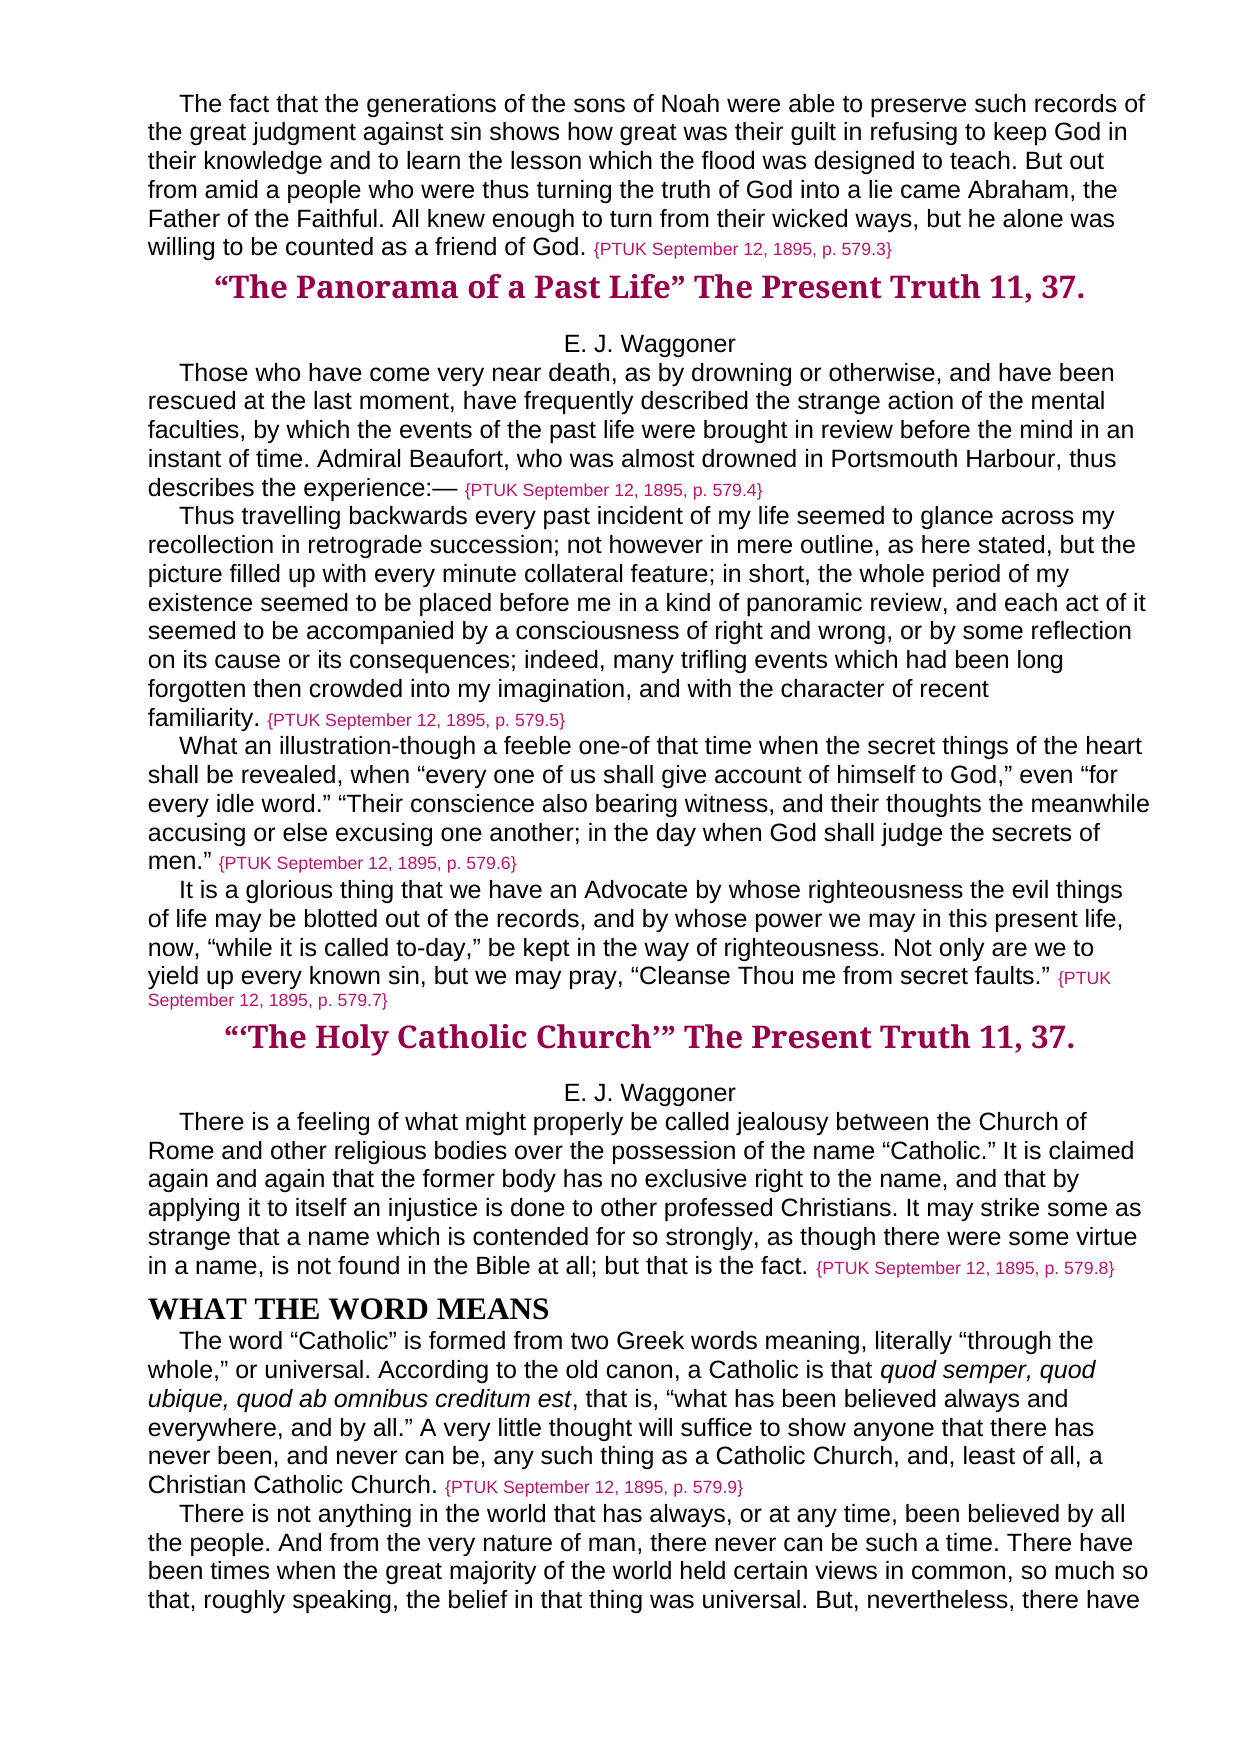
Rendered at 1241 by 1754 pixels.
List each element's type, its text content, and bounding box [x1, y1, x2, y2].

text It is a glorious thing that we have an Advocate by whose righteousness the evil things of life may be blotted out of the records, and by whose power we may in this present life, now, “while it is called to-day,” be kept in the way of righteousness. Not only are we to yield up every known sin, but we may pray, “Cleanse Thou me from secret faults.” {PTUK September 12, 1895, p. 579.7} [148, 875, 1152, 1010]
text There is a feeling of what might properly be called jealousy between the Church of Rome and other religious bodies over the possession of the name “Catholic.” It is claimed again and again that the former body has no exclusive right to the name, and that by applying it to itself an injustice is done to other professed Christians. It may strike some as strange that a name which is contended for so strongly, as though there were some virtue in a name, is not found in the Bible at all; but that is the fact. {PTUK September 12, 1895, p. 579.8} [148, 1107, 1152, 1279]
text What an illustration-though a feeble one-of that time when the secret things of the heart shall be revealed, when “every one of us shall give account of himself to God,” even “for every idle word.” “Their conscience also bearing witness, and their thoughts the meanwhile accusing or else excusing one another; in the day when God shall judge the secrets of men.” {PTUK September 12, 1895, p. 579.6} [148, 731, 1152, 875]
text E. J. Waggoner [148, 329, 1152, 357]
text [148, 1499, 1152, 1614]
text “The Panorama of a Past Life” The Present Truth 11, 37. [148, 261, 1152, 308]
text “‘The Holy Catholic Church’” The Present Truth 11, 37. [148, 1010, 1152, 1057]
text WHAT THE WORD MEANS [148, 1279, 1152, 1326]
text E. J. Waggoner [148, 1078, 1152, 1107]
text Thus travelling backwards every past incident of my life seemed to glance across my recollection in retrograde succession; not however in mere outline, as here stated, but the picture filled up with every minute collateral feature; in short, the whole period of my existence seemed to be placed before me in a kind of panoramic review, and each act of it seemed to be accompanied by a consciousness of right and wrong, or by some reflection on its cause or its consequences; indeed, many trifling events which had been long forgotten then crowded into my imagination, and with the character of recent familiarity. {PTUK September 12, 1895, p. 579.5} [148, 501, 1152, 731]
text The fact that the generations of the sons of Noah were able to preserve such records of the great judgment against sin shows how great was their guilt in refusing to keep God in their knowledge and to learn the lesson which the flood was designed to teach. But out from amid a people who were thus turning the truth of God into a lie came Abraham, the Father of the Faithful. All knew enough to turn from their wicked ways, but he alone was willing to be counted as a friend of God. {PTUK September 12, 1895, p. 579.3} [148, 88, 1152, 261]
text The word “Catholic” is formed from two Greek words meaning, literally “through the whole,” or universal. According to the old canon, a Catholic is that quod semper, quod ubique, quod ab omnibus creditum est, that is, “what has been believed always and everywhere, and by all.” A very little thought will suffice to show anyone that there has never been, and never can be, any such thing as a Catholic Church, and, least of all, a Christian Catholic Church. {PTUK September 12, 1895, p. 579.9} [148, 1326, 1152, 1499]
text Those who have come very near death, as by drowning or otherwise, and have been rescued at the last moment, have frequently described the strange action of the mental faculties, by which the events of the past life were brought in review before the mind in an instant of time. Admiral Beaufort, who was almost drowned in Portsmouth Harbour, thus describes the experience:— {PTUK September 12, 1895, p. 579.4} [148, 357, 1152, 501]
